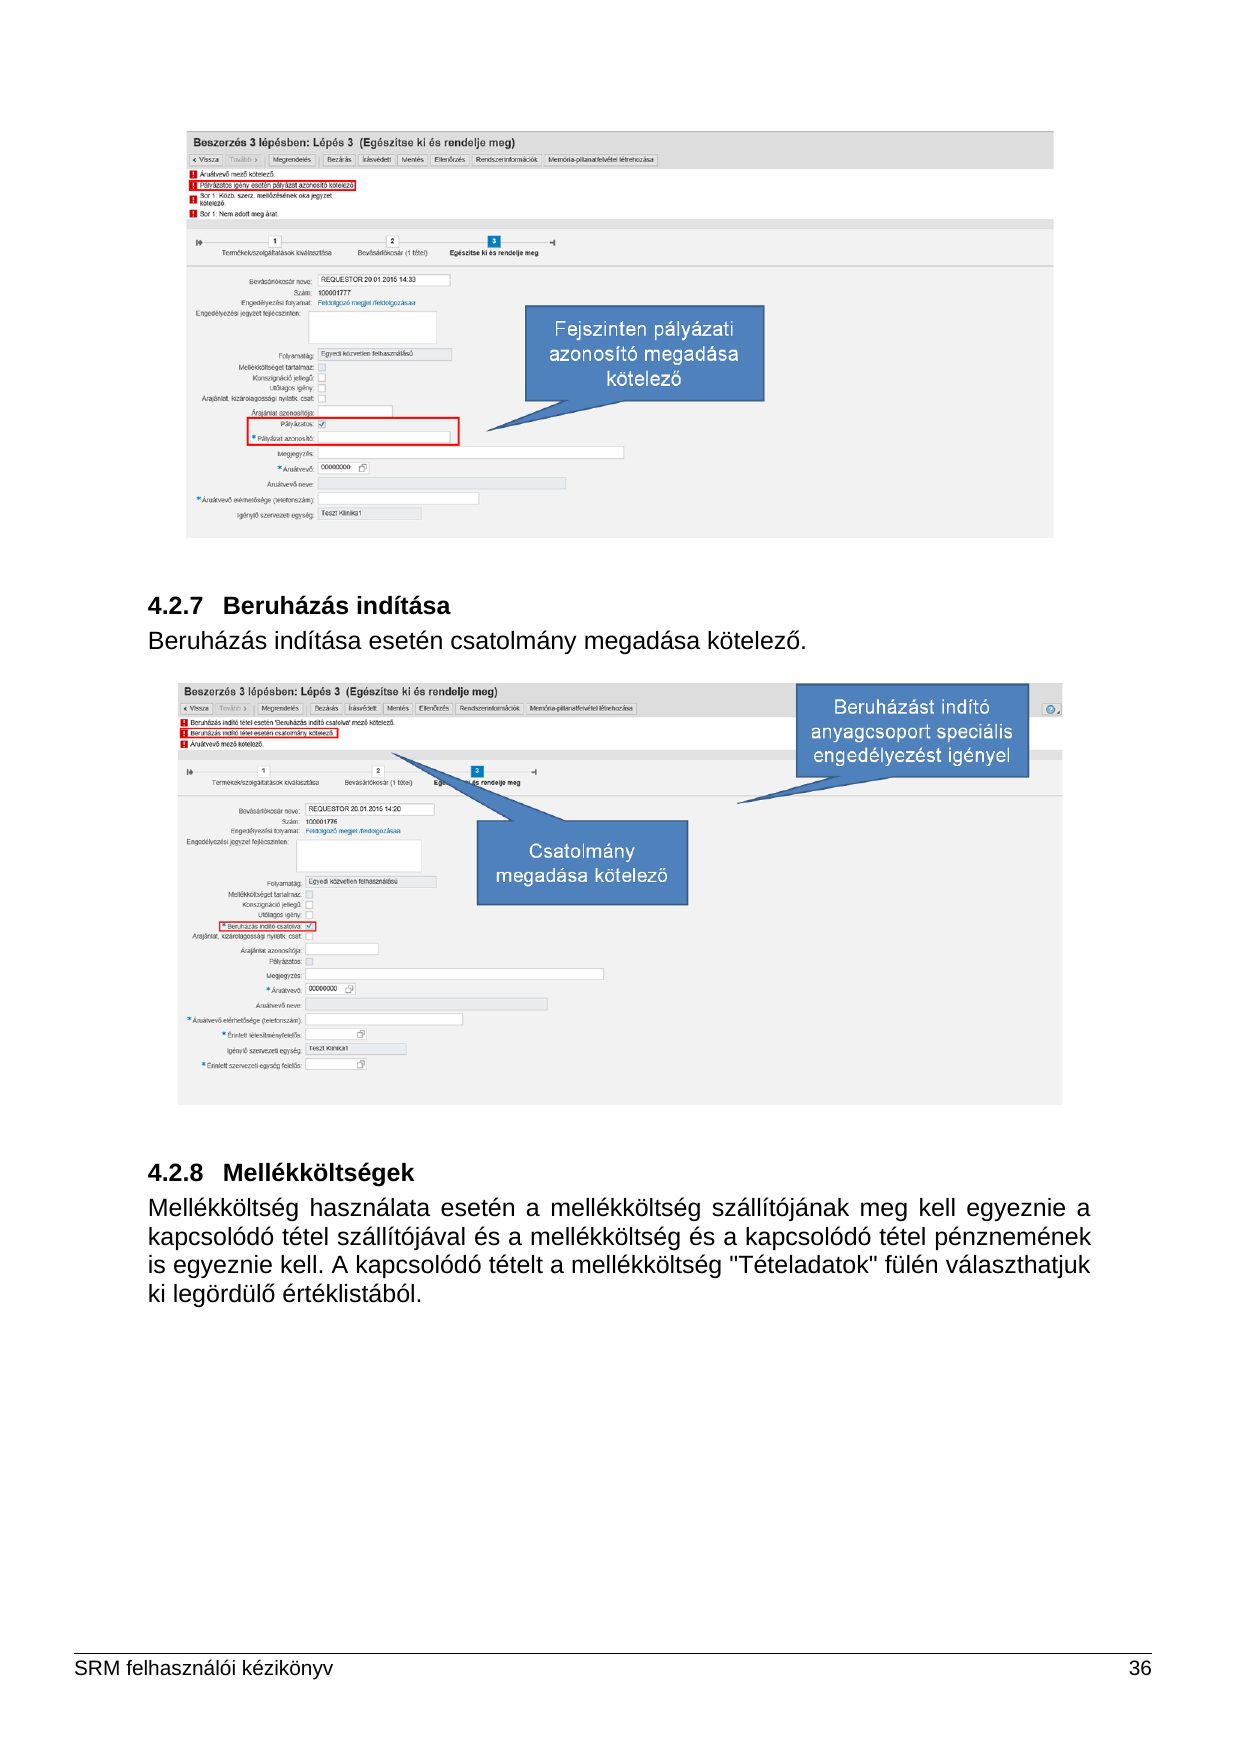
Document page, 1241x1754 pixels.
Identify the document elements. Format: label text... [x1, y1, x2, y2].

subtitle Mellékköltségek [148, 1158, 1092, 1187]
picture [177, 683, 1063, 1105]
subtitle Beruházás indítása [148, 591, 1092, 620]
picture [186, 131, 1054, 538]
text Mellékköltség használata esetén a mellékköltség szállítójának meg kell egyeznie a kapcsolódó tétel szállítójával és a mellékköltség és a kapcsolódó tétel pénznemének is egyeznie kell. A kapcsolódó tételt a mellékköltség "Tételadatok" fülén választhatjuk ki legördülő értéklistából. [148, 1193, 1092, 1308]
text Beruházás indítása esetén csatolmány megadása kötelező. [148, 626, 1092, 655]
